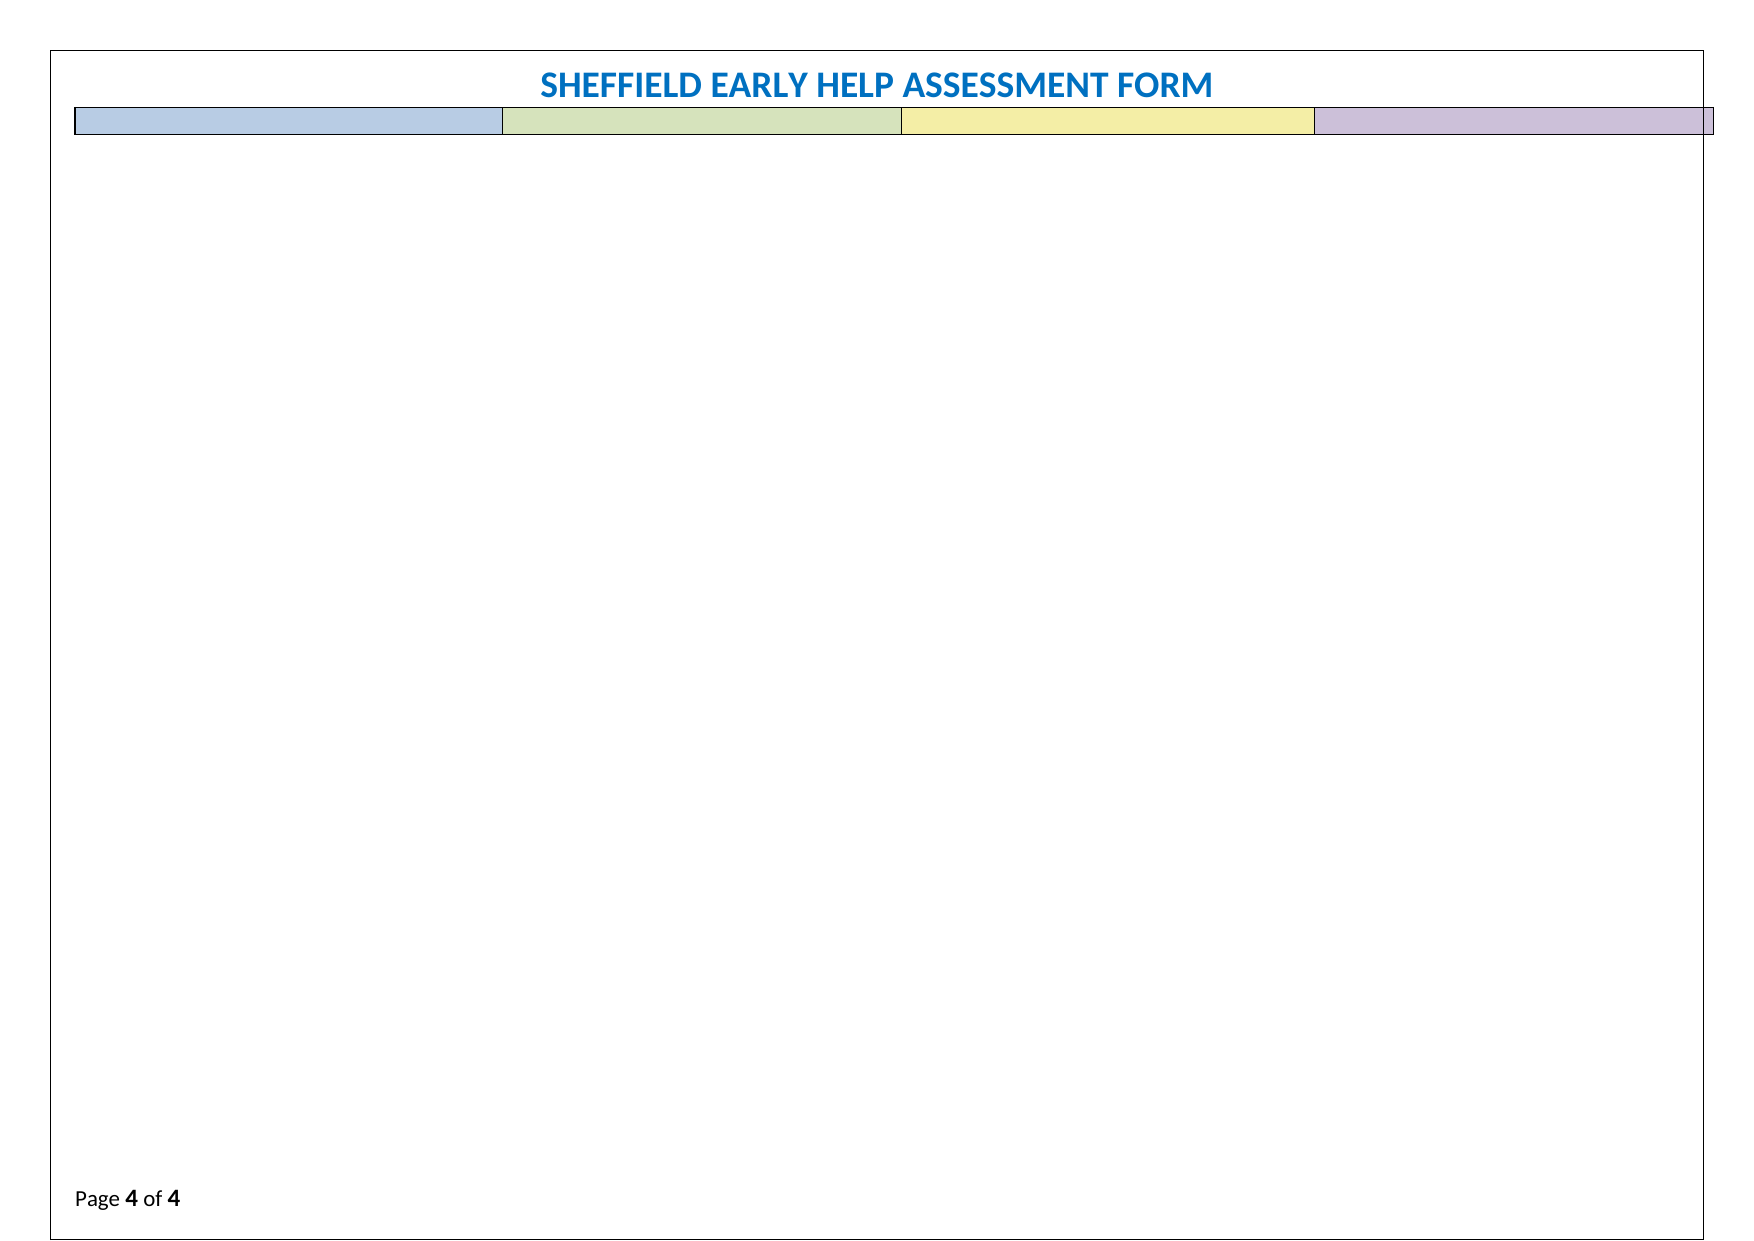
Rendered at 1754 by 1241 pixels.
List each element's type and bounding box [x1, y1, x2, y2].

table_cell [1315, 108, 1703, 134]
table_cell [503, 108, 901, 134]
table_cell [76, 108, 502, 134]
table_cell [902, 108, 1314, 134]
table_cell [1704, 108, 1713, 134]
